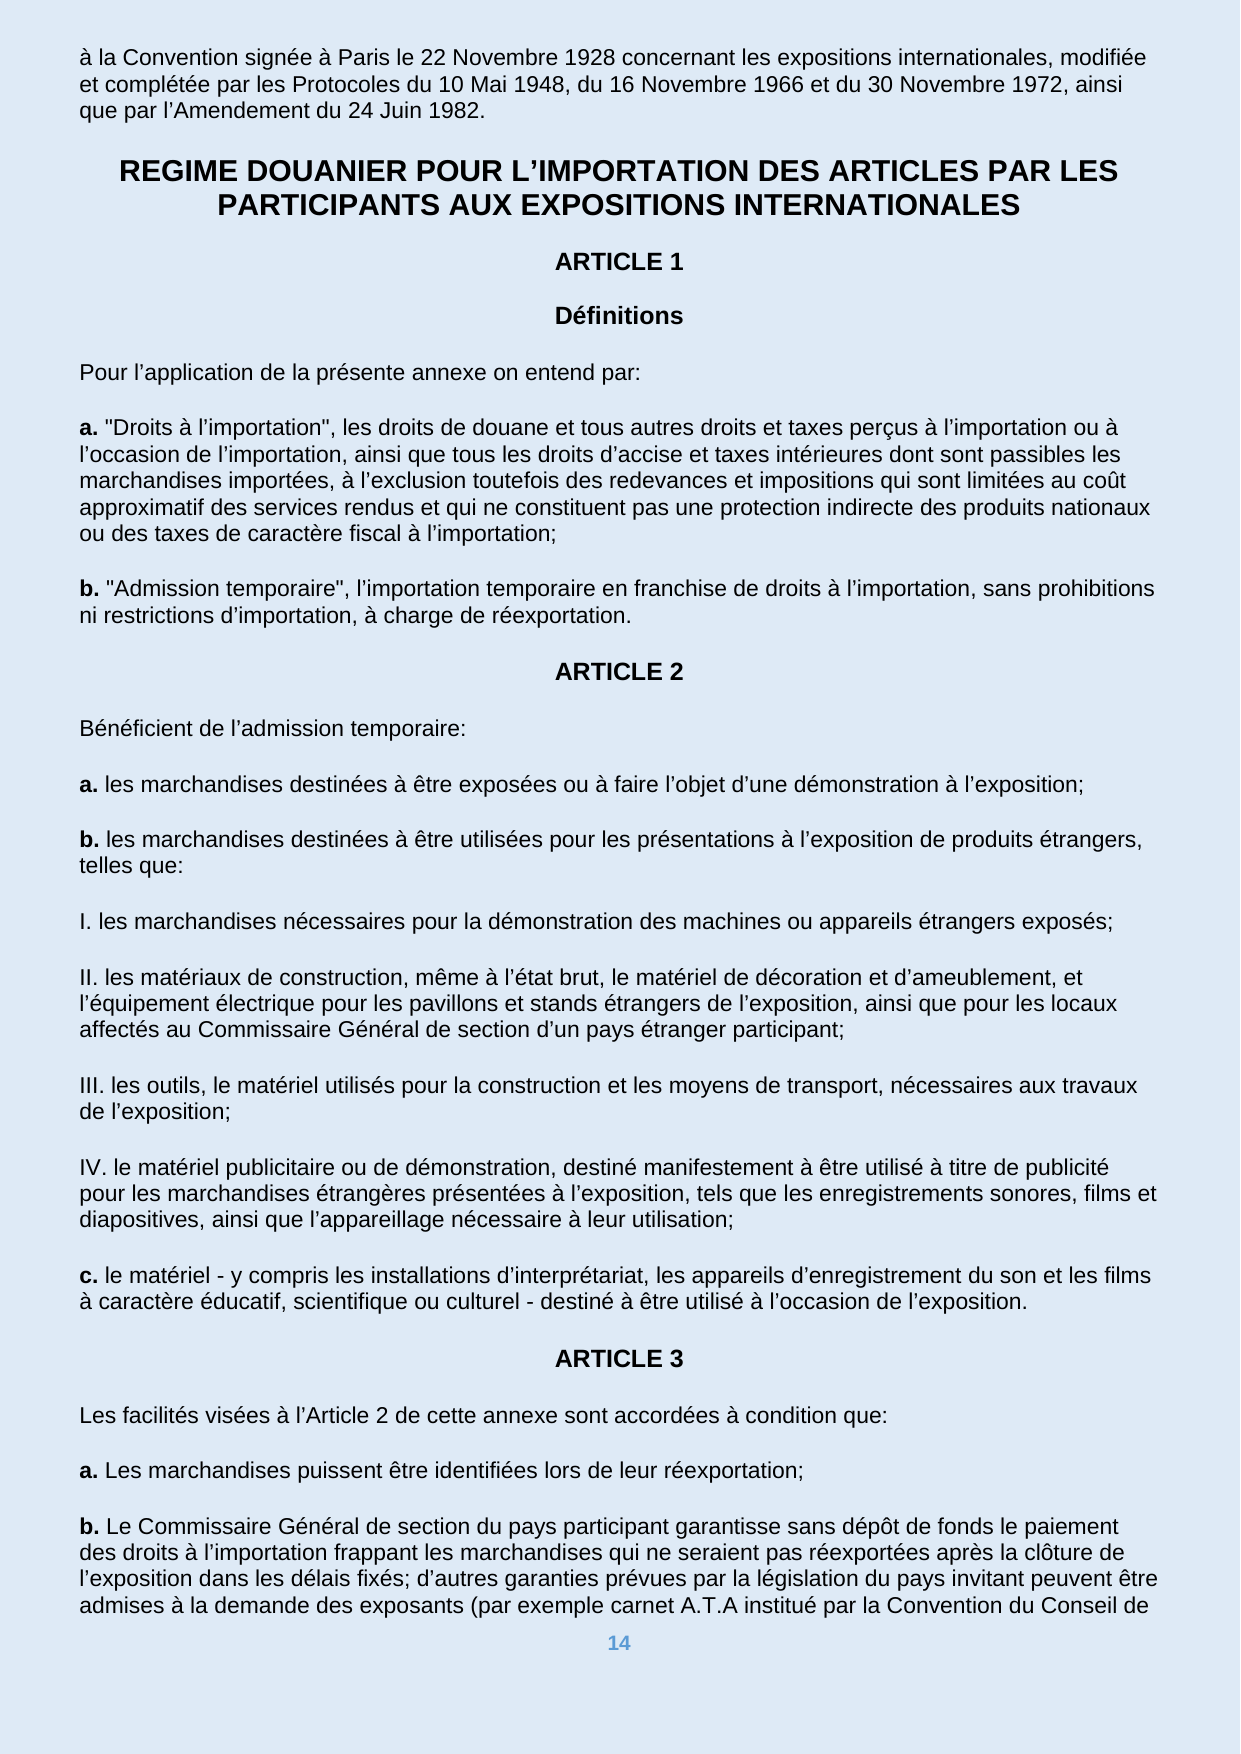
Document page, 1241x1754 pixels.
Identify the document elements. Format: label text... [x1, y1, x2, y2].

text Bénéficient de l’admission temporaire: [79, 715, 1159, 741]
text REGIME DOUANIER POUR L’IMPORTATION DES ARTICLES PAR LES PARTICIPANTS AUX EXPOSITIONS INTERNATIONALES [79, 153, 1159, 222]
text a. Les marchandises puissent être identifiées lors de leur réexportation; [79, 1457, 1159, 1483]
text III. les outils, le matériel utilisés pour la construction et les moyens de transport, nécessaires aux travaux de l’exposition; [79, 1072, 1159, 1124]
text ARTICLE 3 [79, 1344, 1159, 1372]
text Les facilités visées à l’Article 2 de cette annexe sont accordées à condition que: [79, 1402, 1159, 1428]
text ARTICLE 1 [79, 247, 1159, 276]
text b. les marchandises destinées à être utilisées pour les présentations à l’exposition de produits étrangers, telles que: [79, 826, 1159, 879]
text Pour l’application de la présente annexe on entend par: [79, 359, 1159, 385]
text b. "Admission temporaire", l’importation temporaire en franchise de droits à l’importation, sans prohibitions ni restrictions d’importation, à charge de réexportation. [79, 575, 1159, 628]
text II. les matériaux de construction, même à l’état brut, le matériel de décoration et d’ameublement, et l’équipement électrique pour les pavillons et stands étrangers de l’exposition, ainsi que pour les locaux affectés au Commissaire Général de section d’un pays étranger participant; [79, 963, 1159, 1043]
text ARTICLE 2 [79, 657, 1159, 686]
text a. les marchandises destinées à être exposées ou à faire l’objet d’une démonstration à l’exposition; [79, 771, 1159, 797]
text Définitions [79, 301, 1159, 330]
text IV. le matériel publicitaire ou de démonstration, destiné manifestement à être utilisé à titre de publicité pour les marchandises étrangères présentées à l’exposition, tels que les enregistrements sonores, films et diapositives, ainsi que l’appareillage nécessaire à leur utilisation; [79, 1154, 1159, 1233]
text à la Convention signée à Paris le 22 Novembre 1928 concernant les expositions internationales, modifiée et complétée par les Protocoles du 10 Mai 1948, du 16 Novembre 1966 et du 30 Novembre 1972, ainsi que par l’Amendement du 24 Juin 1982. [79, 44, 1159, 123]
text c. le matériel - y compris les installations d’interprétariat, les appareils d’enregistrement du son et les films à caractère éducatif, scientifique ou culturel - destiné à être utilisé à l’occasion de l’exposition. [79, 1262, 1159, 1314]
text a. "Droits à l’importation", les droits de douane et tous autres droits et taxes perçus à l’importation ou à l’occasion de l’importation, ainsi que tous les droits d’accise et taxes intérieures dont sont passibles les marchandises importées, à l’exclusion toutefois des redevances et impositions qui sont limitées au coût approximatif des services rendus et qui ne constituent pas une protection indirecte des produits nationaux ou des taxes de caractère fiscal à l’importation; [79, 414, 1159, 546]
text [79, 1513, 1159, 1618]
text I. les marchandises nécessaires pour la démonstration des machines ou appareils étrangers exposés; [79, 908, 1159, 934]
